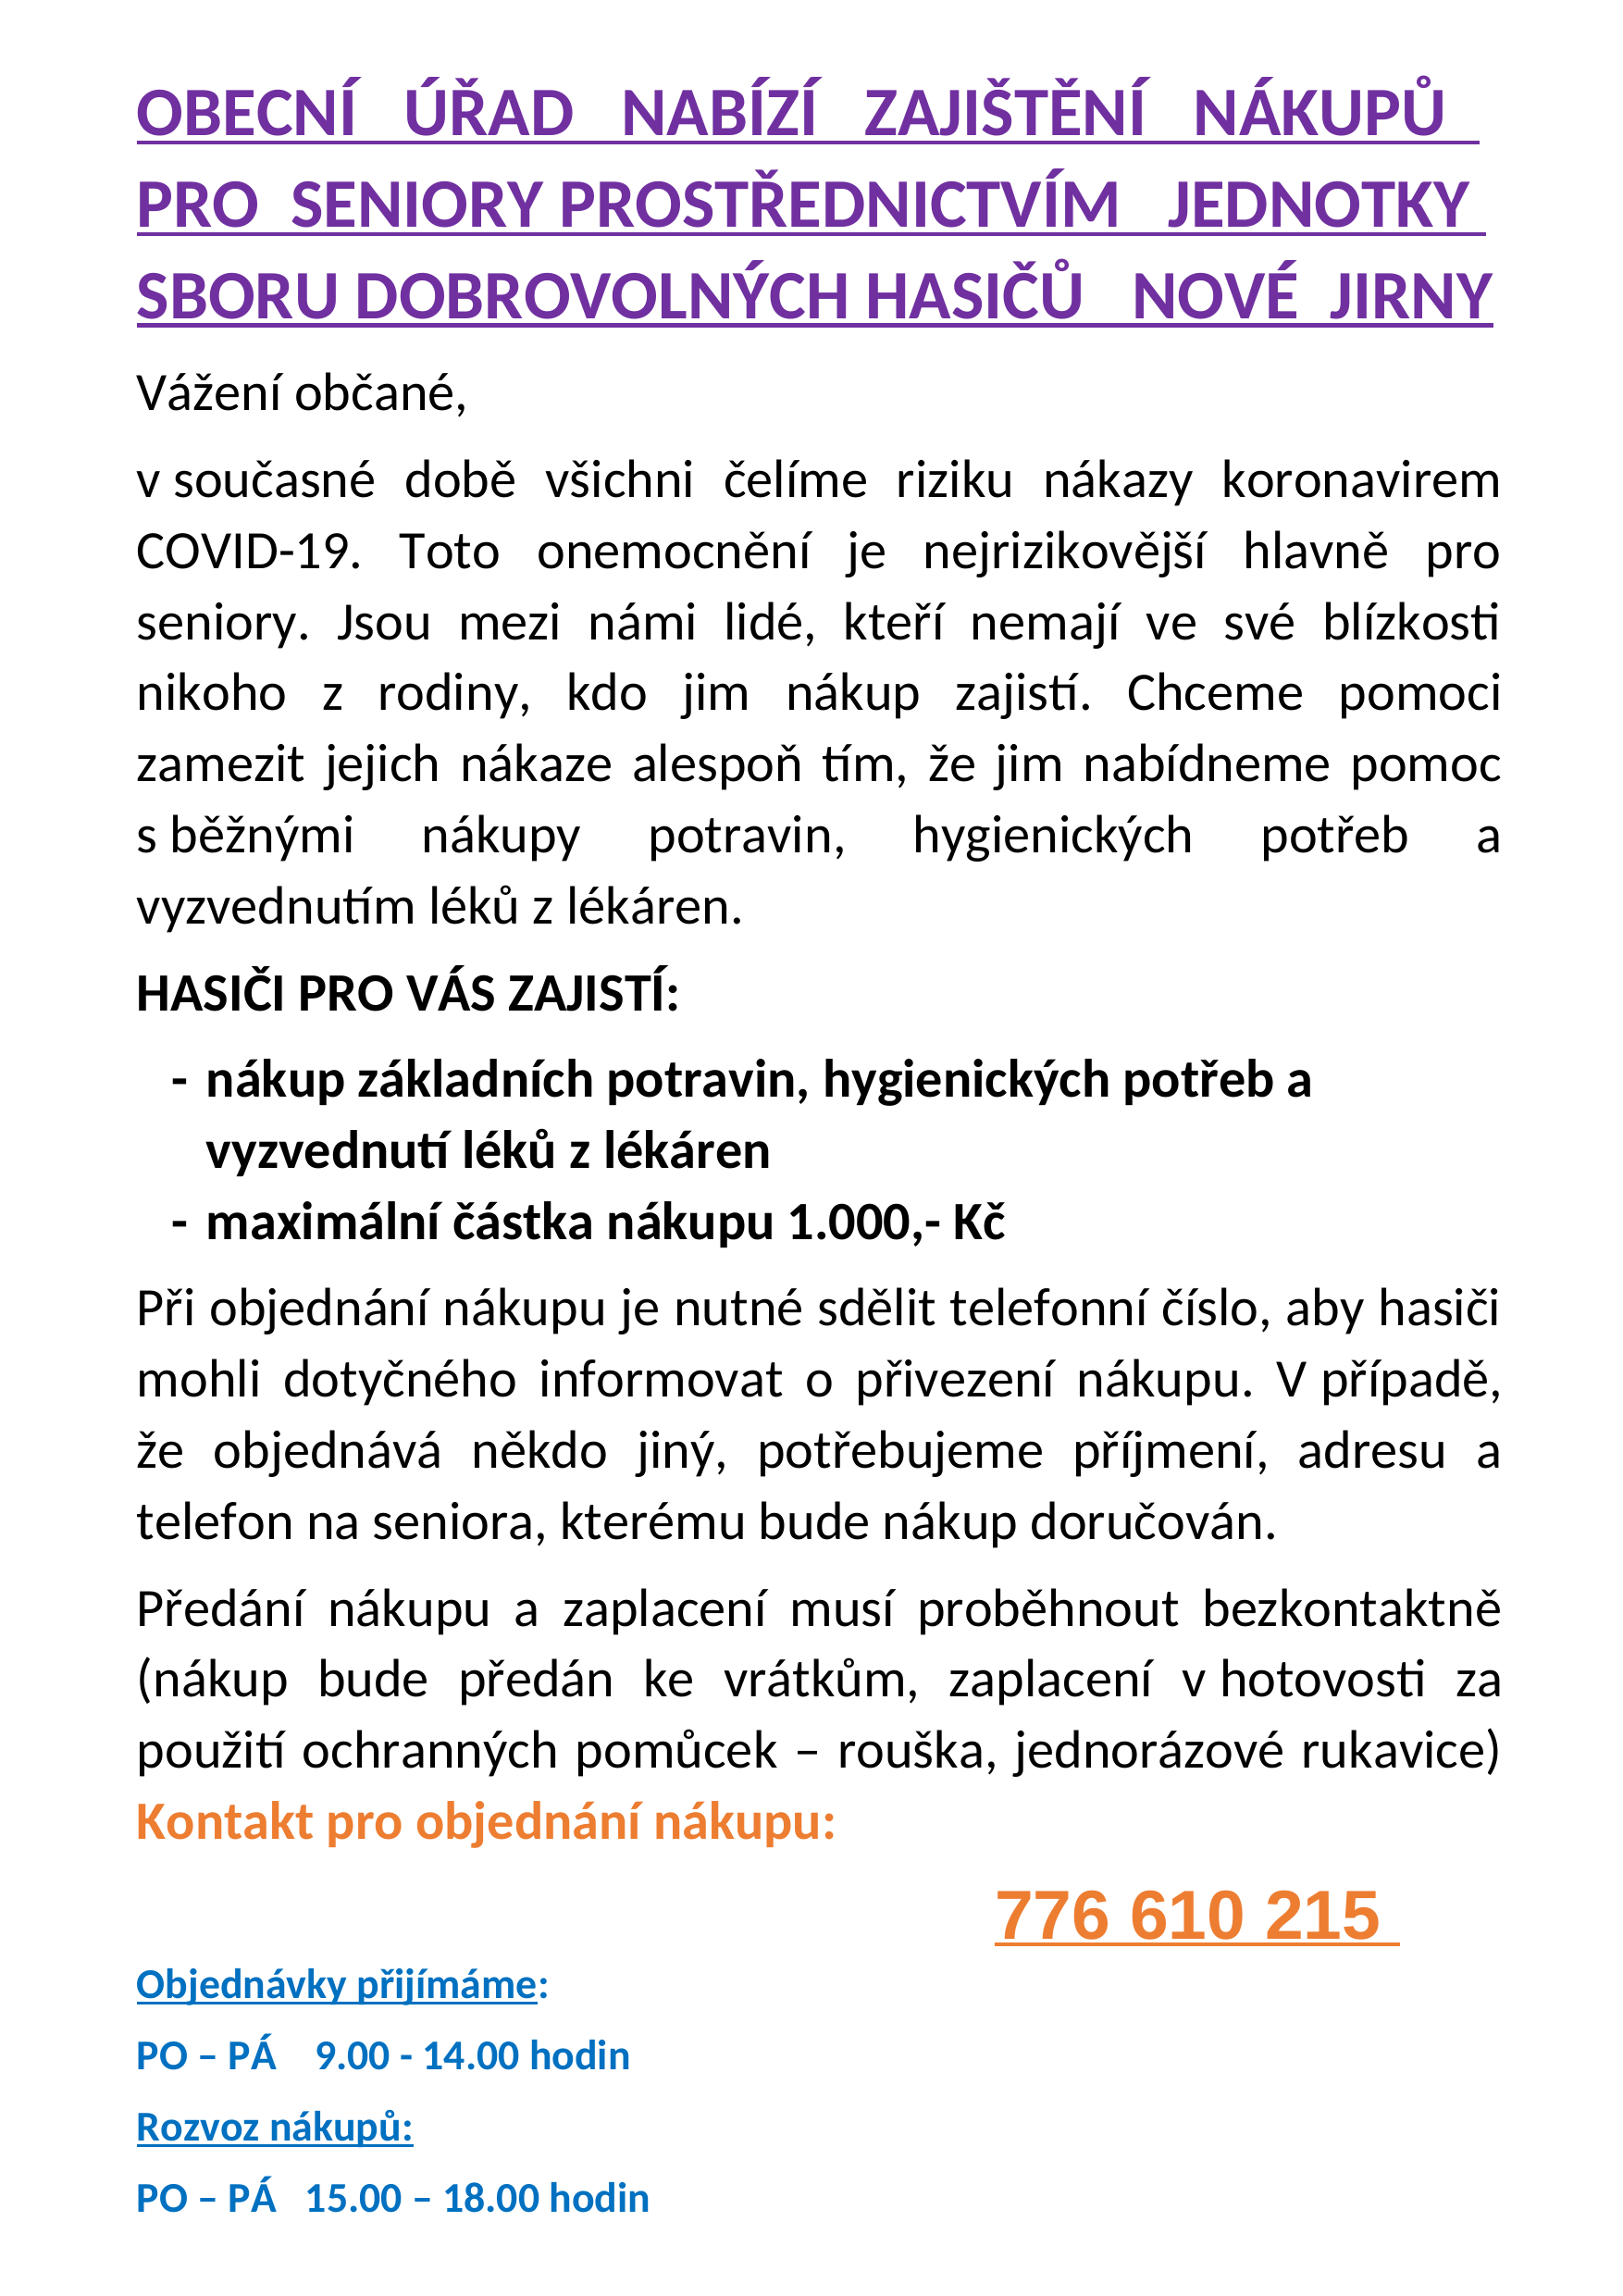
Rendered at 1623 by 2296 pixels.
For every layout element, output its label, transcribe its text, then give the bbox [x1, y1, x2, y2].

text HASIČI PRO VÁS ZAJISTÍ: [137, 958, 1503, 1024]
list nákup základních potravin, hygienických potřeb a vyzvednutí léků z lékáren [171, 1045, 1503, 1182]
text OBECNÍ ÚŘAD NABÍZÍ ZAJIŠTĚNÍ NÁKUPŮ PRO SENIORY PROSTŘEDNICTVÍM JEDNOTKY SBORU DOBROVOLNÝCH HASIČŮ NOVÉ JIRNY [137, 68, 1503, 336]
text Předání nákupu a zaplacení musí proběhnout bezkontaktně (nákup bude předán ke vrátkům, zaplacení v hotovosti za použití ochranných pomůcek – rouška, jednorázové rukavice) Kontakt pro objednání nákupu: [137, 1573, 1503, 1853]
text 776 610 215 Objednávky přijímáme: [137, 1873, 1503, 2009]
text Vážení občané, [137, 358, 1503, 424]
text Při objednání nákupu je nutné sdělit telefonní číslo, aby hasiči mohli dotyčného informovat o přivezení nákupu. V případě, že objednává někdo jiný, potřebujeme příjmení, adresu a telefon na seniora, kterému bude nákup doručován. [137, 1273, 1503, 1553]
text v současné době všichni čelíme riziku nákazy koronavirem COVID-19. Toto onemocnění je nejrizikovější hlavně pro seniory. Jsou mezi námi lidé, kteří nemají ve své blízkosti nikoho z rodiny, kdo jim nákup zajistí. Chceme pomoci zamezit jejich nákaze alespoň tím, že jim nabídneme pomoc s běžnými nákupy potravin, hygienických potřeb a vyzvednutím léků z lékáren. [137, 445, 1503, 937]
text Rozvoz nákupů: [137, 2100, 1503, 2152]
text PO – PÁ 9.00 - 14.00 hodin [137, 2029, 1503, 2080]
text PO – PÁ 15.00 – 18.00 hodin [137, 2171, 1503, 2223]
list maximální částka nákupu 1.000,- Kč [171, 1187, 1503, 1253]
